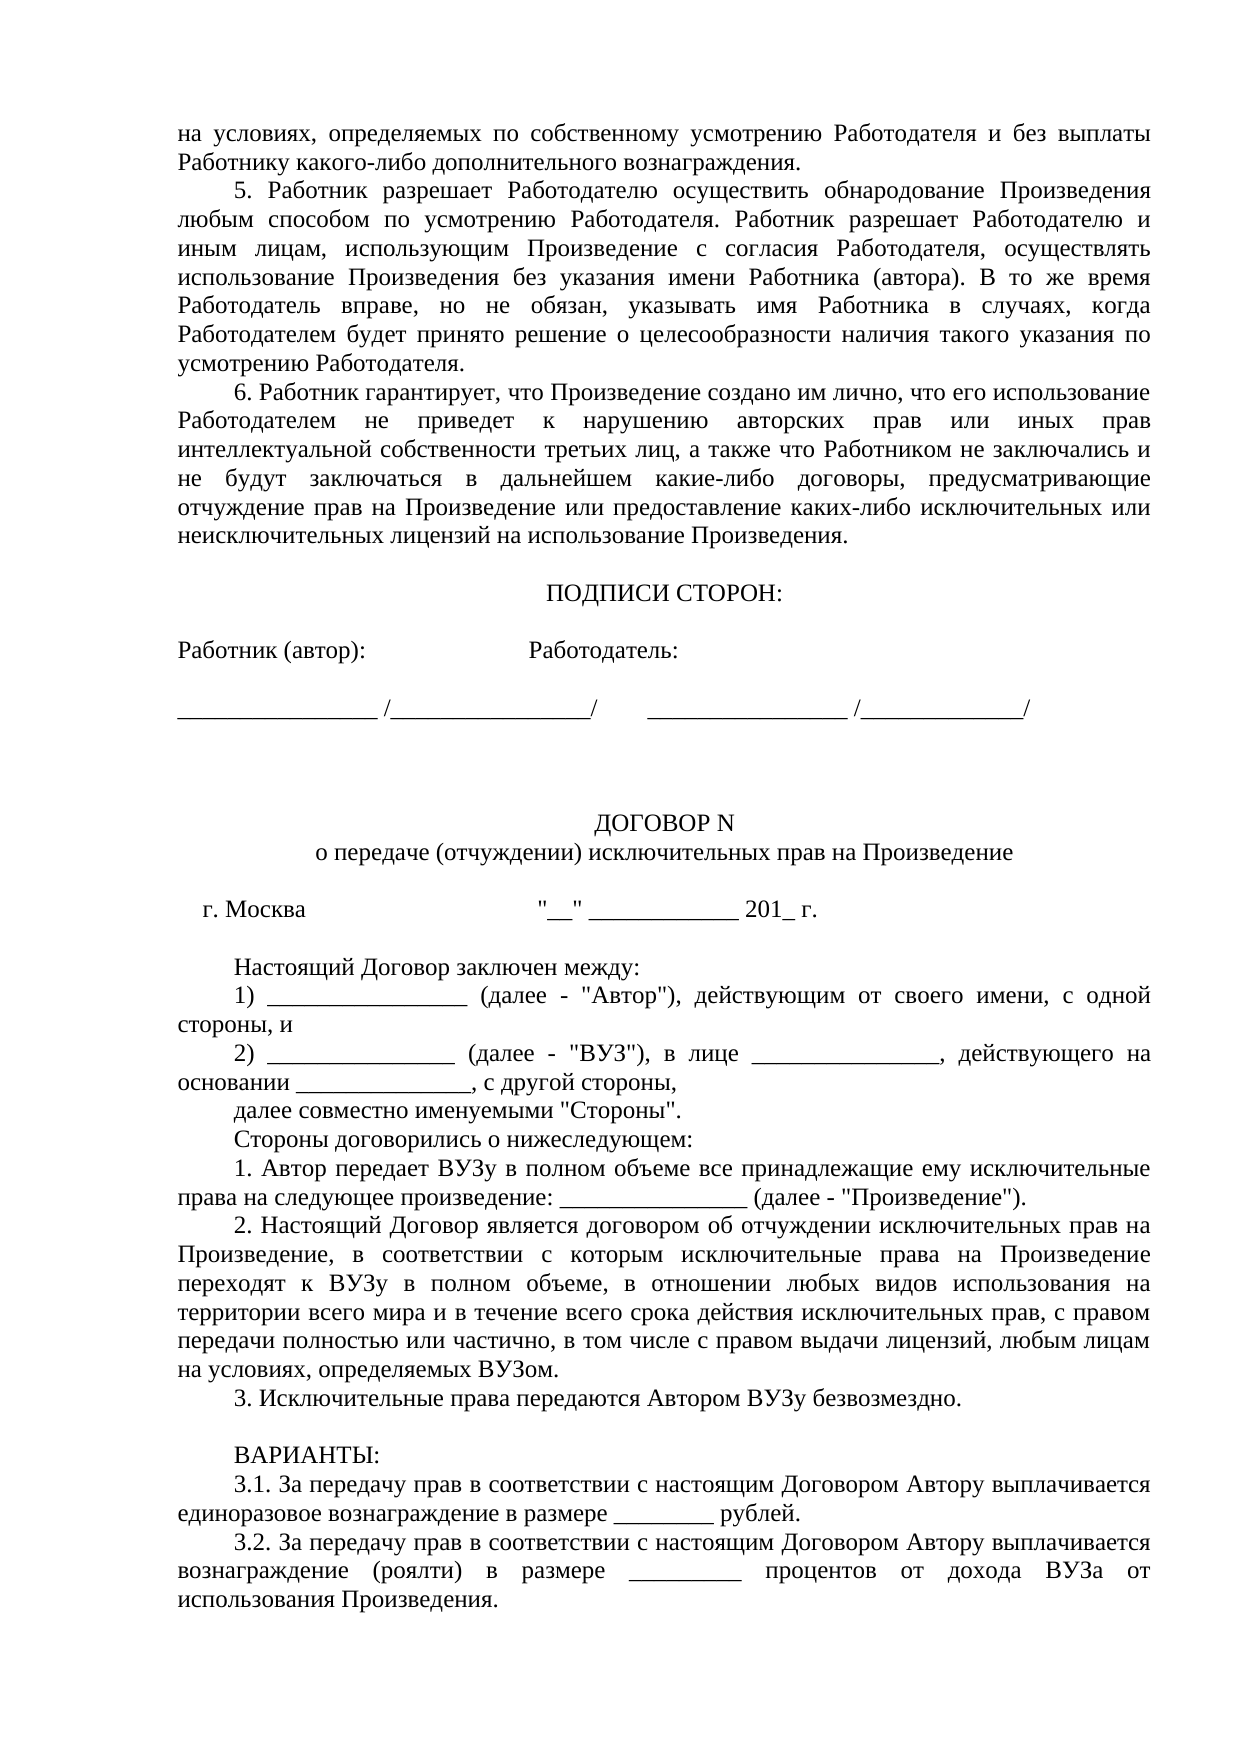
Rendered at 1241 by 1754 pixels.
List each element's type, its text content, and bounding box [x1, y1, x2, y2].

text далее совместно именуемыми "Стороны". [177, 1096, 1152, 1124]
text о передаче (отчуждении) исключительных прав на Произведение [177, 837, 1152, 866]
text 1) ________________ (далее - "Автор"), действующим от своего имени, с одной стороны, и [177, 981, 1152, 1038]
text 3.1. За передачу прав в соответствии с настоящим Договором Автору выплачивается единоразовое вознаграждение в размере ________ рублей. [177, 1469, 1152, 1527]
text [177, 118, 1152, 176]
text Стороны договорились о нижеследующем: [177, 1124, 1152, 1153]
text г. Москва "__" ____________ 201_ г. [177, 894, 1152, 923]
text 5. Работник разрешает Работодателю осуществить обнародование Произведения любым способом по усмотрению Работодателя. Работник разрешает Работодателю и иным лицам, использующим Произведение с согласия Работодателя, осуществлять использование Произведения без указания имени Работника (автора). В то же время Работодатель вправе, но не обязан, указывать имя Работника в случаях, когда Работодателем будет принято решение о целесообразности наличия такого указания по усмотрению Работодателя. [177, 176, 1152, 377]
text 2. Настоящий Договор является договором об отчуждении исключительных прав на Произведение, в соответствии с которым исключительные права на Произведение переходят к ВУЗу в полном объеме, в отношении любых видов использования на территории всего мира и в течение всего срока действия исключительных прав, с правом передачи полностью или частично, в том числе с правом выдачи лицензий, любым лицам на условиях, определяемых ВУЗом. [177, 1211, 1152, 1383]
text Настоящий Договор заключен между: [177, 952, 1152, 981]
text ВАРИАНТЫ: [177, 1441, 1152, 1469]
text 1. Автор передает ВУЗу в полном объеме все принадлежащие ему исключительные права на следующее произведение: _______________ (далее - "Произведение"). [177, 1153, 1152, 1211]
text Работник (автор): Работодатель: [177, 636, 1152, 664]
text ________________ /________________/ ________________ /_____________/ [177, 693, 1152, 722]
text 6. Работник гарантирует, что Произведение создано им лично, что его использование Работодателем не приведет к нарушению авторских прав или иных прав интеллектуальной собственности третьих лиц, а также что Работником не заключались и не будут заключаться в дальнейшем какие-либо договоры, предусматривающие отчуждение прав на Произведение или предоставление каких-либо исключительных или неисключительных лицензий на использование Произведения. [177, 377, 1152, 549]
text ДОГОВОР N [177, 808, 1152, 837]
text ПОДПИСИ СТОРОН: [177, 578, 1152, 607]
text 2) _______________ (далее - "ВУЗ"), в лице _______________, действующего на основании ______________, с другой стороны, [177, 1038, 1152, 1096]
text 3.2. За передачу прав в соответствии с настоящим Договором Автору выплачивается вознаграждение (роялти) в размере _________ процентов от дохода ВУЗа от использования Произведения. [177, 1527, 1152, 1613]
text 3. Исключительные права передаются Автором ВУЗу безвозмездно. [177, 1383, 1152, 1412]
